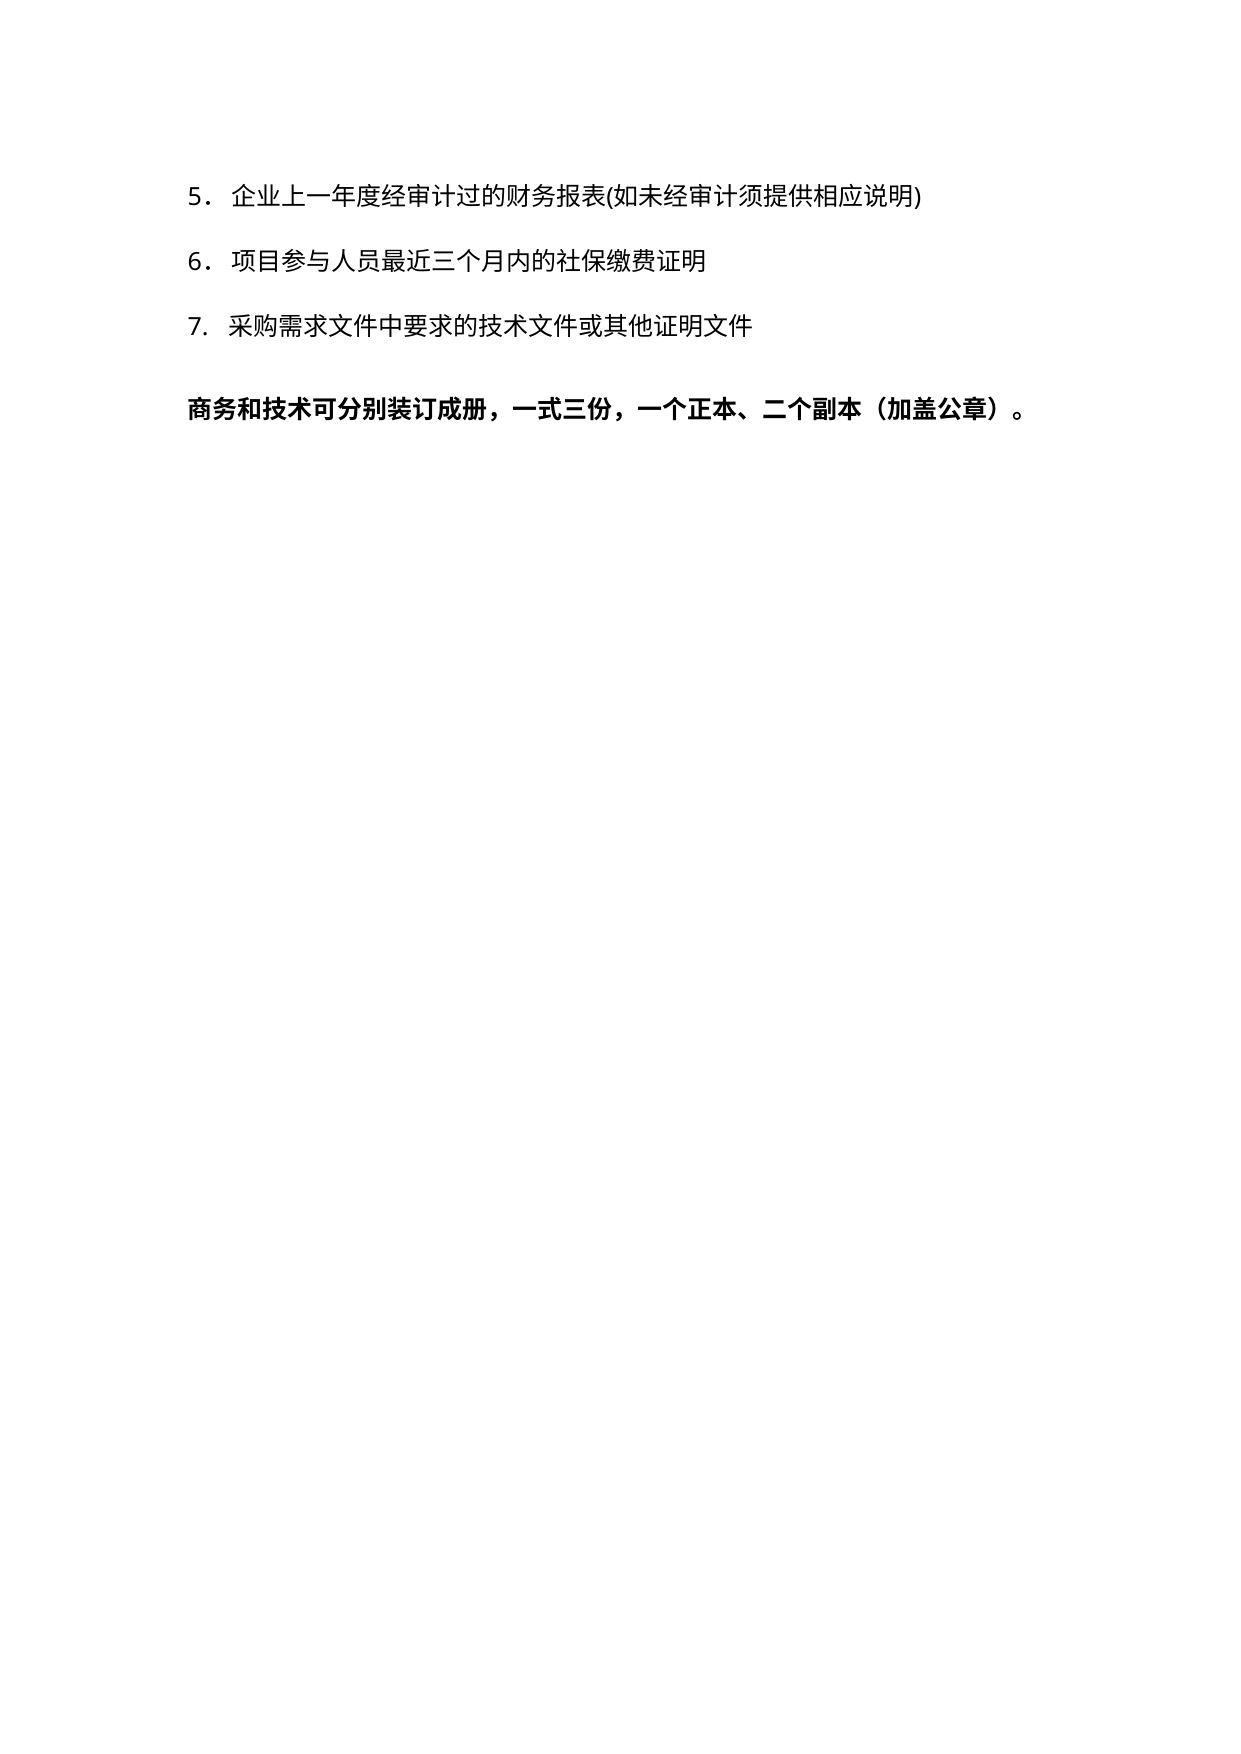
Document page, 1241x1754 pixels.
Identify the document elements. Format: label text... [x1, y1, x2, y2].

list 企业上一年度经审计过的财务报表(如未经审计须提供相应说明) [187, 162, 1053, 227]
text 7. 采购需求文件中要求的技术文件或其他证明文件 [187, 292, 1053, 357]
text 商务和技术可分别装订成册，一式三份，一个正本、二个副本（加盖公章）。 [187, 375, 1053, 440]
list 项目参与人员最近三个月内的社保缴费证明 [187, 227, 1053, 292]
